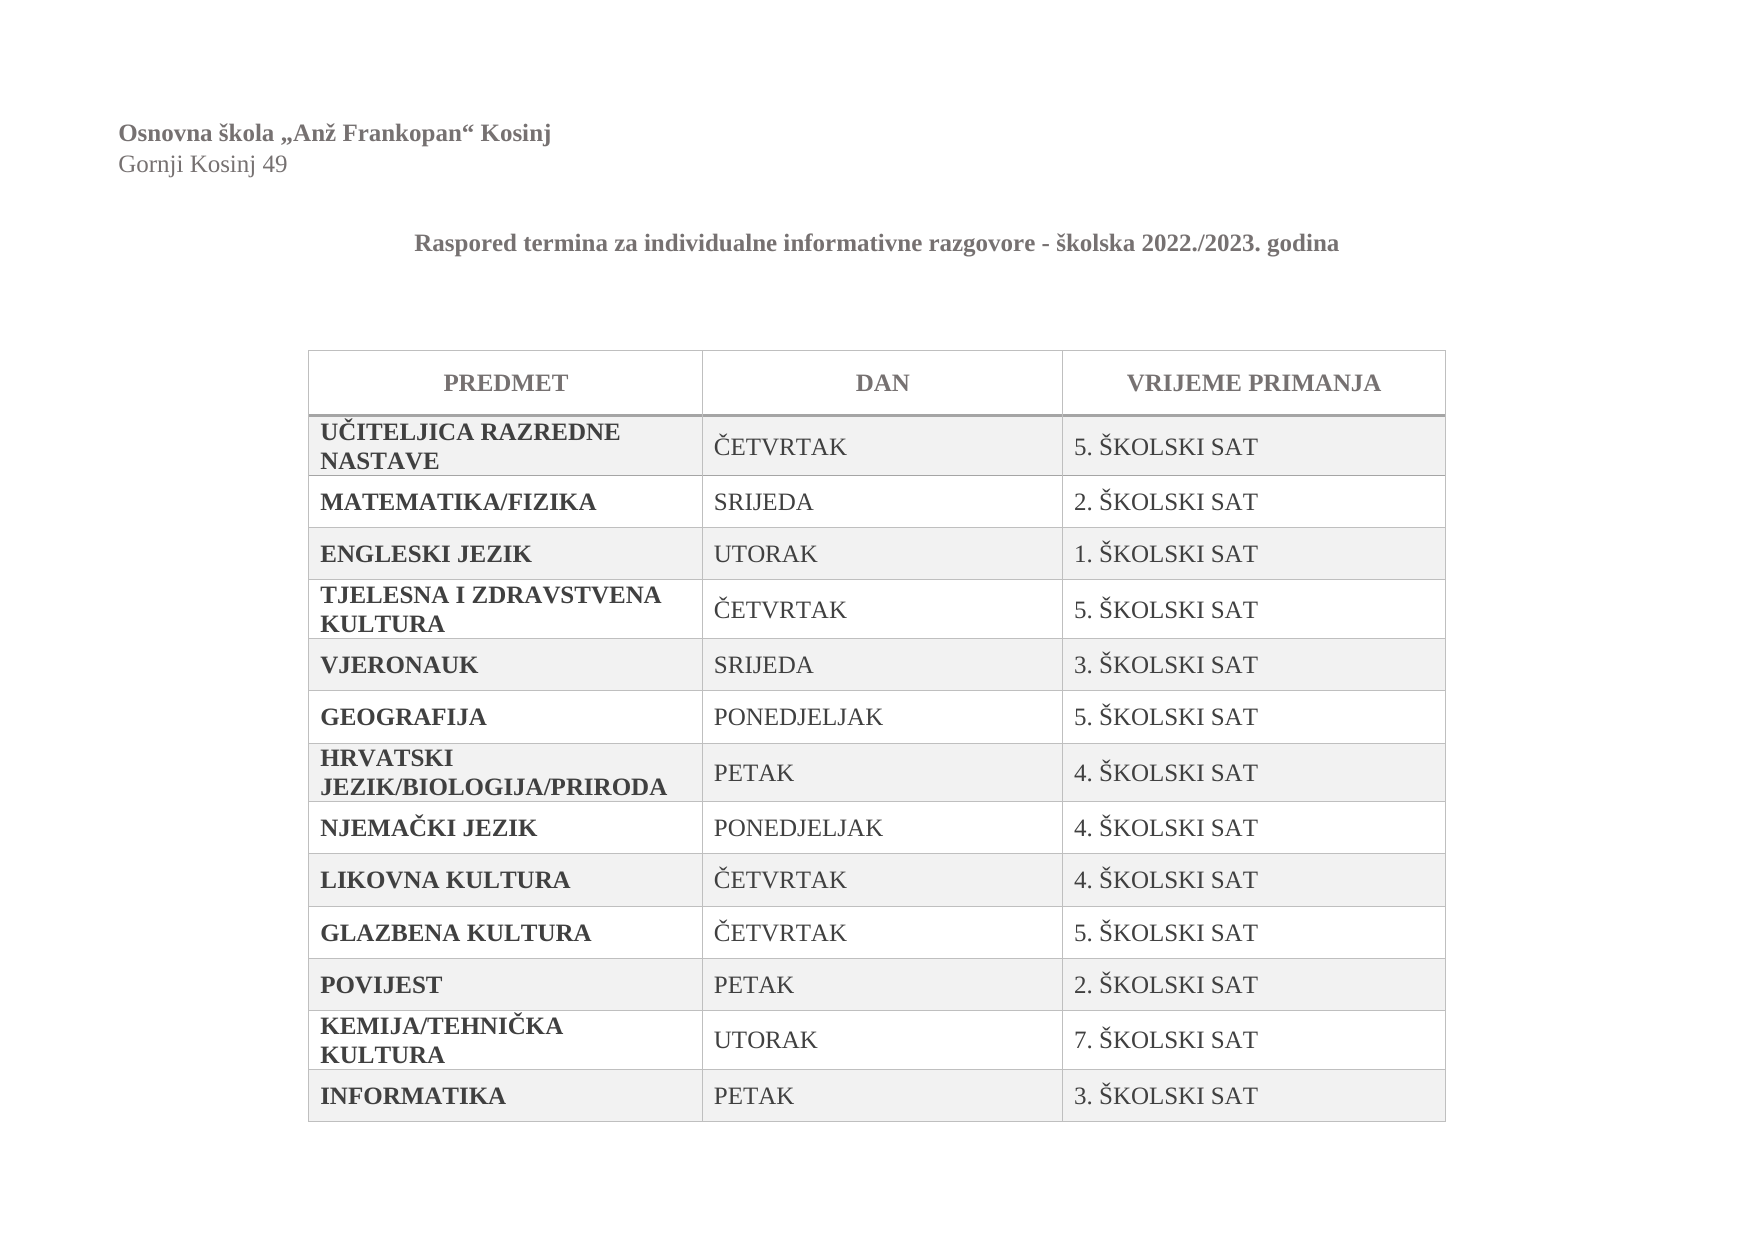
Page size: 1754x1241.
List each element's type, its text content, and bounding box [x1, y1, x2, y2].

table_cell GLAZBENA KULTURA [309, 907, 702, 958]
table_header DAN [703, 351, 1062, 414]
table_cell PETAK [703, 1070, 1062, 1121]
table_cell KEMIJA/TEHNIČKA KULTURA [309, 1011, 702, 1069]
table_cell 3. ŠKOLSKI SAT [1063, 1070, 1445, 1121]
table_cell 4. ŠKOLSKI SAT [1063, 854, 1445, 906]
table_cell 5. ŠKOLSKI SAT [1063, 691, 1445, 742]
table_cell ČETVRTAK [703, 854, 1062, 906]
table_cell 3. ŠKOLSKI SAT [1063, 639, 1445, 690]
table_cell PONEDJELJAK [703, 802, 1062, 853]
table_cell VJERONAUK [309, 639, 702, 690]
table_header VRIJEME PRIMANJA [1063, 351, 1445, 414]
table_cell 2. ŠKOLSKI SAT [1063, 959, 1445, 1010]
table_cell UTORAK [703, 528, 1062, 579]
table_cell ČETVRTAK [703, 907, 1062, 958]
table_cell PETAK [703, 959, 1062, 1010]
table_header PREDMET [309, 351, 702, 414]
text Gornji Kosinj 49 [118, 149, 1636, 178]
table_cell POVIJEST [309, 959, 702, 1010]
text Osnovna škola „Anž Frankopan“ Kosinj [118, 118, 1636, 147]
table_cell HRVATSKI JEZIK/BIOLOGIJA/PRIRODA [309, 744, 702, 801]
table_cell UČITELJICA RAZREDNE NASTAVE [309, 417, 702, 475]
table_cell MATEMATIKA/FIZIKA [309, 476, 702, 527]
table_cell 5. ŠKOLSKI SAT [1063, 417, 1445, 475]
table_cell PONEDJELJAK [703, 691, 1062, 742]
table_cell LIKOVNA KULTURA [309, 854, 702, 906]
table_cell 4. ŠKOLSKI SAT [1063, 802, 1445, 853]
table_cell ENGLESKI JEZIK [309, 528, 702, 579]
table_cell 5. ŠKOLSKI SAT [1063, 907, 1445, 958]
table_cell NJEMAČKI JEZIK [309, 802, 702, 853]
table_cell 7. ŠKOLSKI SAT [1063, 1011, 1445, 1069]
table_cell ČETVRTAK [703, 417, 1062, 475]
table_cell 4. ŠKOLSKI SAT [1063, 744, 1445, 801]
table_cell 1. ŠKOLSKI SAT [1063, 528, 1445, 579]
table_cell SRIJEDA [703, 476, 1062, 527]
text Raspored termina za individualne informativne razgovore - školska 2022./2023. godina [118, 228, 1636, 257]
table_cell TJELESNA I ZDRAVSTVENA KULTURA [309, 580, 702, 638]
table_cell ČETVRTAK [703, 580, 1062, 638]
table_cell SRIJEDA [703, 639, 1062, 690]
table_cell INFORMATIKA [309, 1070, 702, 1121]
table_cell 5. ŠKOLSKI SAT [1063, 580, 1445, 638]
table_cell PETAK [703, 744, 1062, 801]
table_cell GEOGRAFIJA [309, 691, 702, 742]
table_cell UTORAK [703, 1011, 1062, 1069]
table_cell 2. ŠKOLSKI SAT [1063, 476, 1445, 527]
